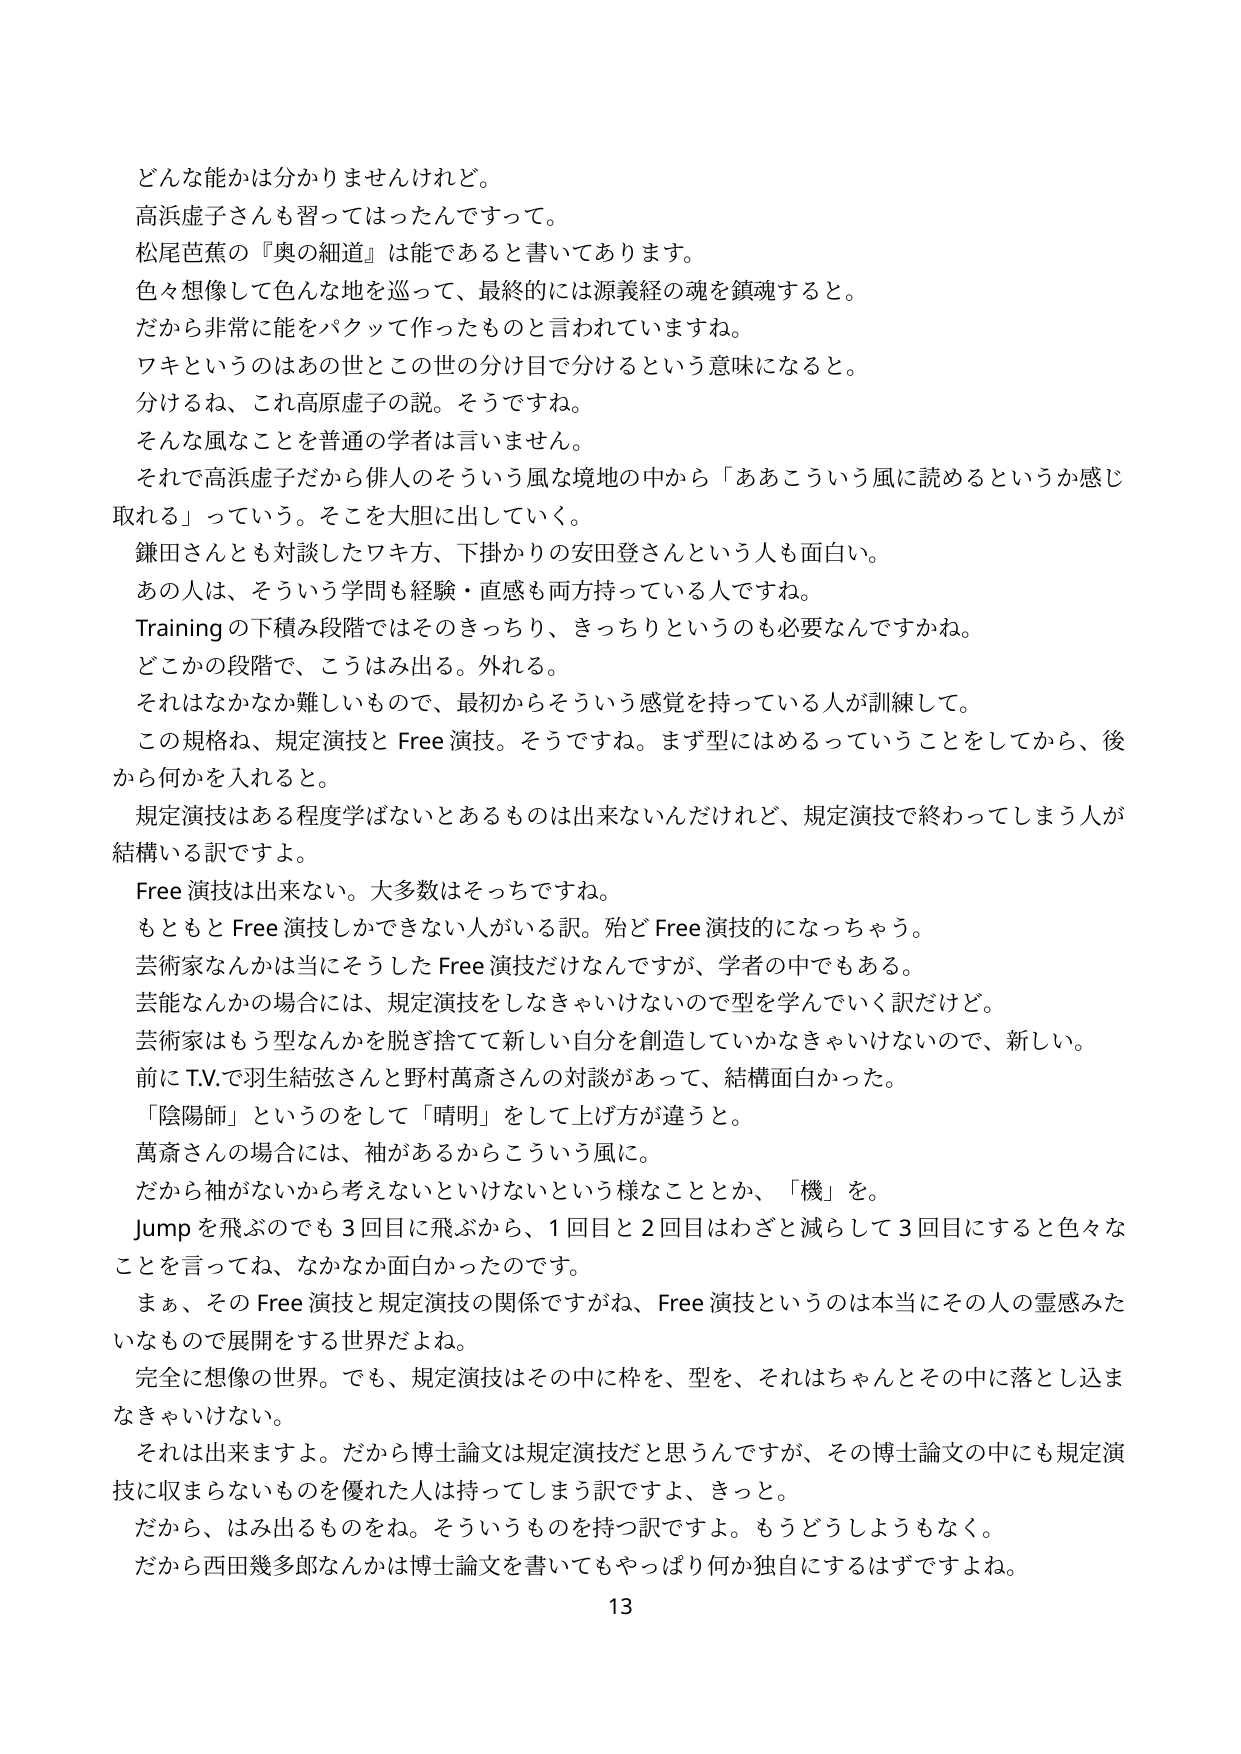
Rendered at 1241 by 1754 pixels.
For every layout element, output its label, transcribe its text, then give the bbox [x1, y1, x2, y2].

text 松尾芭蕉の『奥の細道』は能であると書いてあります。 [112, 233, 1128, 271]
text 芸術家なんかは当にそうしたFree演技だけなんですが、学者の中でもある。 [112, 946, 1128, 983]
text 分けるね、これ高原虚子の説。そうですね。 [112, 383, 1128, 421]
text 規定演技はある程度学ばないとあるものは出来ないんだけれど、規定演技で終わってしまう人が結構いる訳ですよ。 [112, 796, 1128, 871]
text そんな風なことを普通の学者は言いません。 [112, 421, 1128, 458]
text もともとFree演技しかできない人がいる訳。殆どFree演技的になっちゃう。 [112, 908, 1128, 946]
text それで高浜虚子だから俳人のそういう風な境地の中から「ああこういう風に読めるというか感じ取れる」っていう。そこを大胆に出していく。 [112, 458, 1128, 533]
text まぁ、そのFree演技と規定演技の関係ですがね、Free演技というのは本当にその人の霊感みたいなもので展開をする世界だよね。 [112, 1283, 1128, 1358]
text 萬斎さんの場合には、袖があるからこういう風に。 [112, 1133, 1128, 1171]
text 前にT.V.で羽生結弦さんと野村萬斎さんの対談があって、結構面白かった。 [112, 1058, 1128, 1096]
text 芸能なんかの場合には、規定演技をしなきゃいけないので型を学んでいく訳だけど。 [112, 983, 1128, 1021]
text あの人は、そういう学問も経験・直感も両方持っている人ですね。 [112, 571, 1128, 608]
text 芸術家はもう型なんかを脱ぎ捨てて新しい自分を創造していかなきゃいけないので、新しい。 [112, 1021, 1128, 1058]
text Trainingの下積み段階ではそのきっちり、きっちりというのも必要なんですかね。 [112, 608, 1128, 646]
text どこかの段階で、こうはみ出る。外れる。 [112, 646, 1128, 683]
text だから西田幾多郎なんかは博士論文を書いてもやっぱり何か独自にするはずですよね。 [134, 1546, 1128, 1583]
text 「陰陽師」というのをして「晴明」をして上げ方が違うと。 [112, 1096, 1128, 1133]
text だから、はみ出るものをね。そういうものを持つ訳ですよ。もうどうしようもなく。 [134, 1508, 1128, 1546]
text だから非常に能をパクッて作ったものと言われていますね。 [112, 308, 1128, 346]
text どんな能かは分かりませんけれど。 [112, 158, 1128, 196]
text Free演技は出来ない。大多数はそっちですね。 [112, 871, 1128, 908]
text この規格ね、規定演技とFree演技。そうですね。まず型にはめるっていうことをしてから、後から何かを入れると。 [112, 721, 1128, 796]
text それはなかなか難しいもので、最初からそういう感覚を持っている人が訓練して。 [112, 683, 1128, 721]
text 完全に想像の世界。でも、規定演技はその中に枠を、型を、それはちゃんとその中に落とし込まなきゃいけない。 [112, 1358, 1128, 1433]
text ワキというのはあの世とこの世の分け目で分けるという意味になると。 [112, 346, 1128, 383]
text それは出来ますよ。だから博士論文は規定演技だと思うんですが、その博士論文の中にも規定演技に収まらないものを優れた人は持ってしまう訳ですよ、きっと。 [112, 1433, 1128, 1508]
text だから袖がないから考えないといけないという様なこととか、「機」を。 [112, 1171, 1128, 1208]
text 鎌田さんとも対談したワキ方、下掛かりの安田登さんという人も面白い。 [112, 533, 1128, 571]
text Jumpを飛ぶのでも3回目に飛ぶから、1回目と2回目はわざと減らして3回目にすると色々なことを言ってね、なかなか面白かったのです。 [112, 1208, 1128, 1283]
text 色々想像して色んな地を巡って、最終的には源義経の魂を鎮魂すると。 [112, 271, 1128, 308]
text 高浜虚子さんも習ってはったんですって。 [112, 196, 1128, 233]
